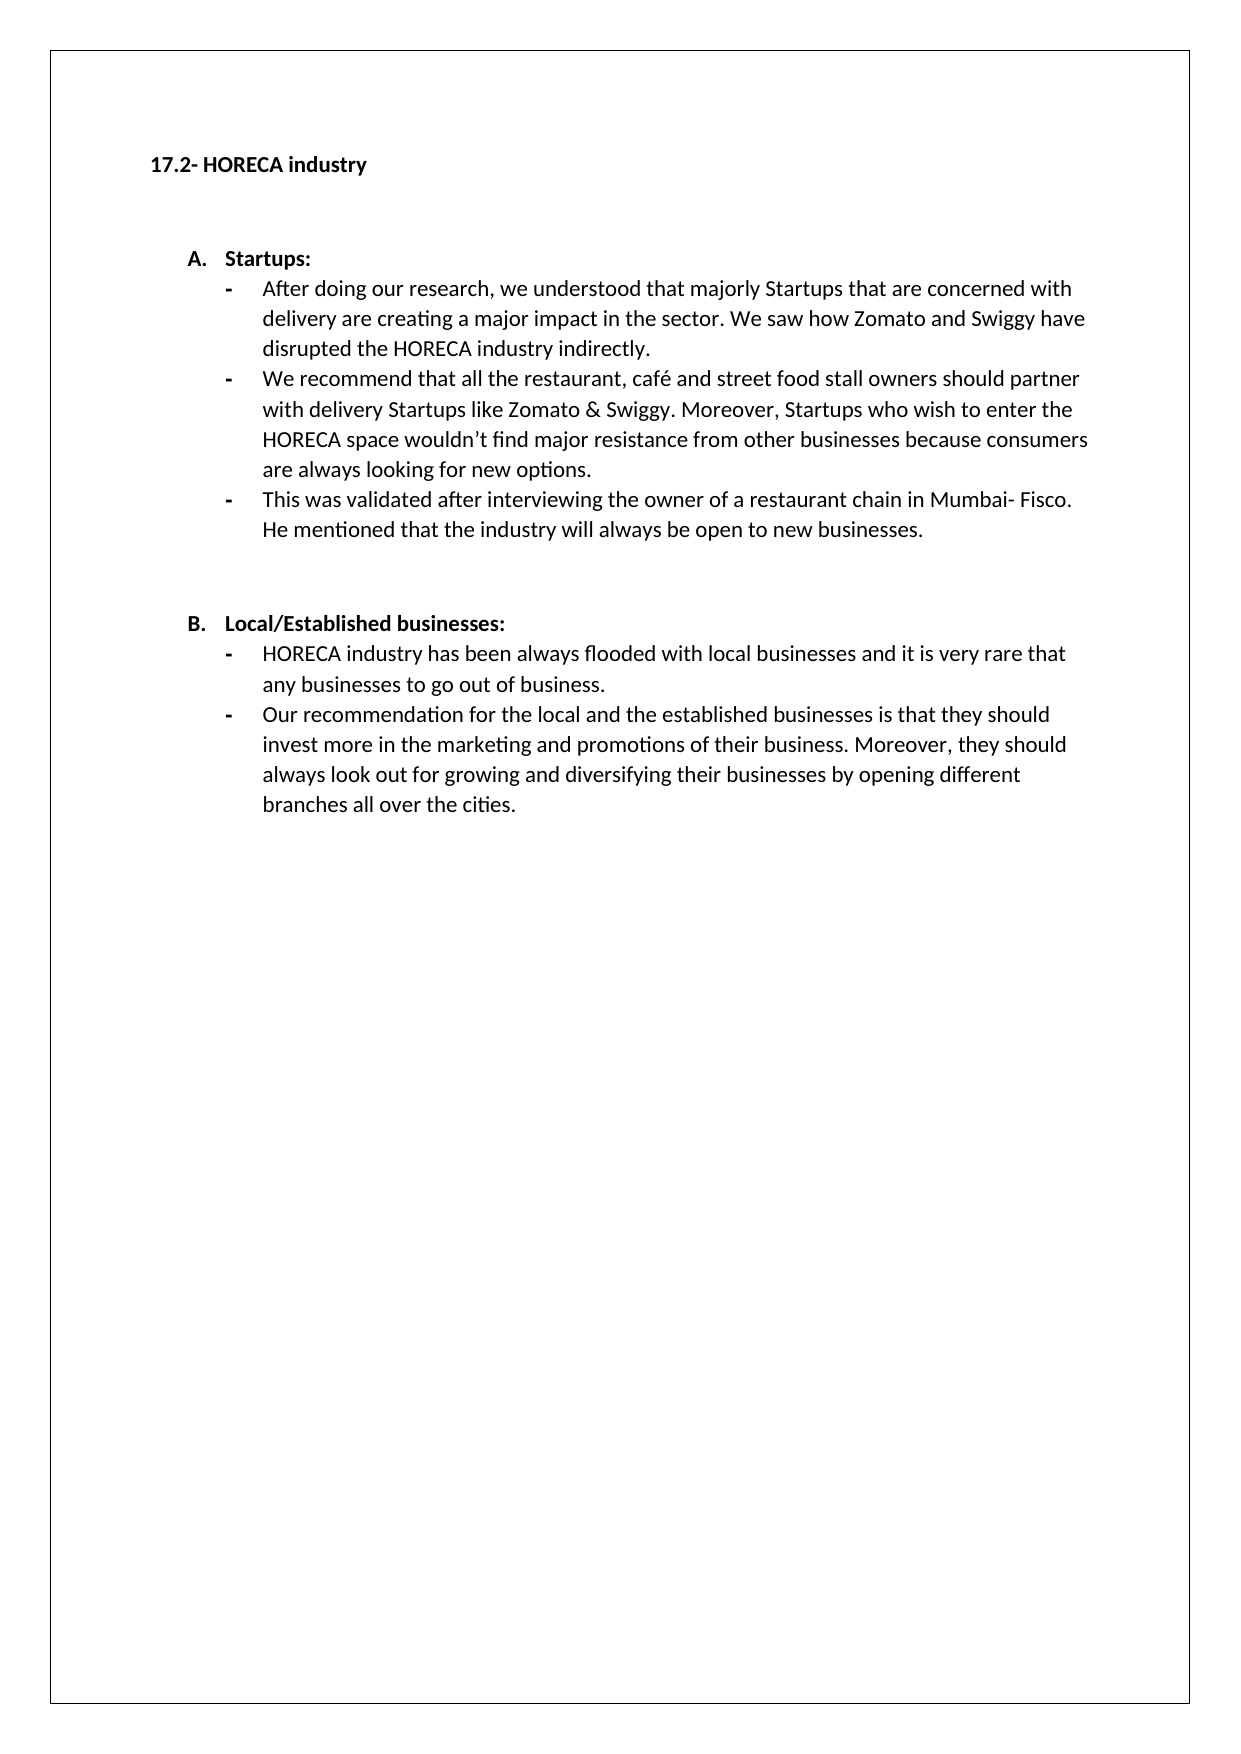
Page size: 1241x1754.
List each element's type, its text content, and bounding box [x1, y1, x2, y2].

list Startups: [187, 244, 1090, 272]
list HORECA industry has been always flooded with local businesses and it is very rare that any businesses to go out of business. [225, 639, 1090, 698]
list We recommend that all the restaurant, café and street food stall owners should partner with delivery Startups like Zomato & Swiggy. Moreover, Startups who wish to enter the HORECA space wouldn’t find major resistance from other businesses because consumers are always looking for new options. [225, 364, 1090, 483]
list Our recommendation for the local and the established businesses is that they should invest more in the marketing and promotions of their business. Moreover, they should always look out for growing and diversifying their businesses by opening different branches all over the cities. [225, 700, 1090, 819]
text 17.2- HORECA industry [150, 150, 1090, 178]
list This was validated after interviewing the owner of a restaurant chain in Mumbai- Fisco. He mentioned that the industry will always be open to new businesses. [225, 485, 1090, 544]
list Local/Established businesses: [187, 609, 1090, 637]
list After doing our research, we understood that majorly Startups that are concerned with delivery are creating a major impact in the sector. We saw how Zomato and Swiggy have disrupted the HORECA industry indirectly. [225, 274, 1090, 362]
